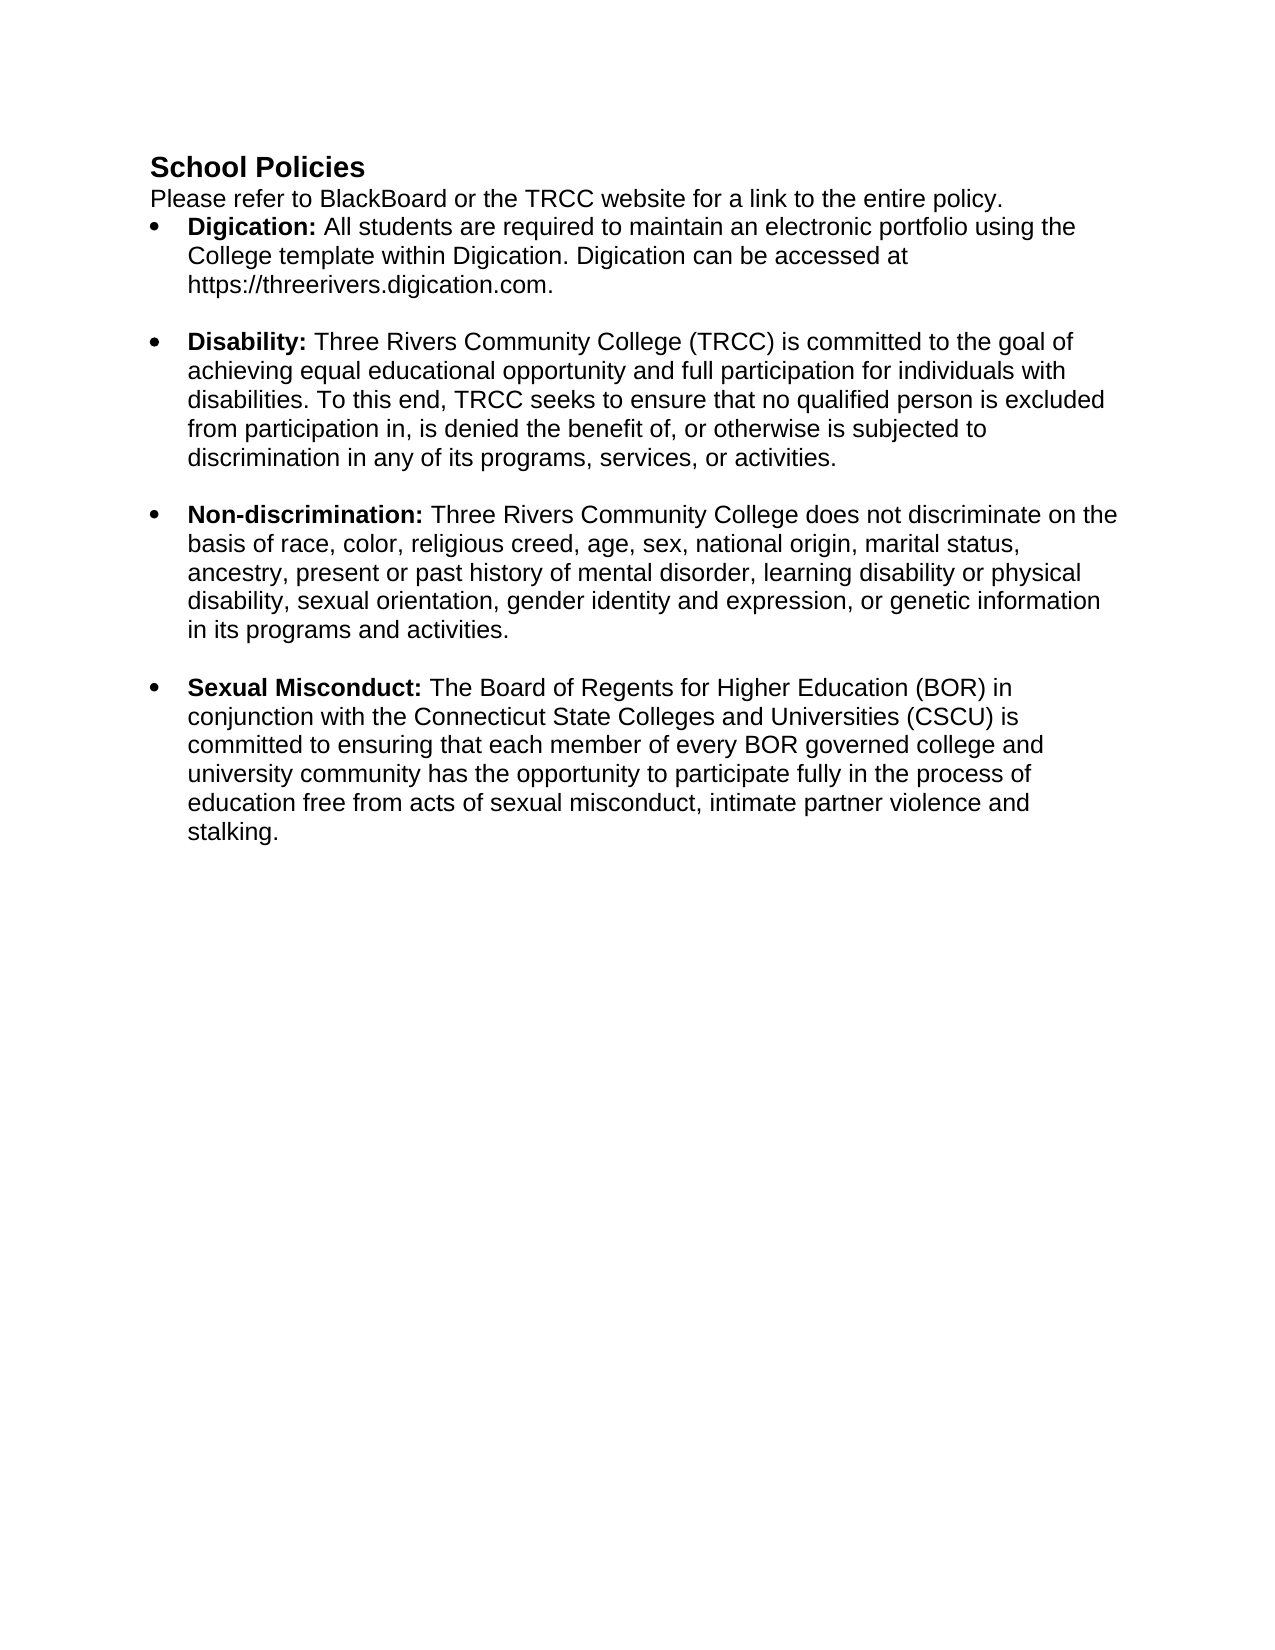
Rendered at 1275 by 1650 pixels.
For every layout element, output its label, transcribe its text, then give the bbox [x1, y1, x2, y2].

list Digication: All students are required to maintain an electronic portfolio using the College template within Digication. Digication can be accessed at https://threerivers.digication.com. [150, 212, 1125, 299]
list Sexual Misconduct: The Board of Regents for Higher Education (BOR) in conjunction with the Connecticut State Colleges and Universities (CSCU) is committed to ensuring that each member of every BOR governed college and university community has the opportunity to participate fully in the process of education free from acts of sexual misconduct, intimate partner violence and stalking. [150, 673, 1125, 845]
text Please refer to BlackBoard or the TRCC website for a link to the entire policy. [150, 183, 1125, 212]
text School Policies [150, 150, 1125, 183]
list Disability: Three Rivers Community College (TRCC) is committed to the goal of achieving equal educational opportunity and full participation for individuals with disabilities. To this end, TRCC seeks to ensure that no qualified person is excluded from participation in, is denied the benefit of, or otherwise is subjected to discrimination in any of its programs, services, or activities. [150, 327, 1125, 471]
list Non-discrimination: Three Rivers Community College does not discriminate on the basis of race, color, religious creed, age, sex, national origin, marital status, ancestry, present or past history of mental disorder, learning disability or physical disability, sexual orientation, gender identity and expression, or genetic information in its programs and activities. [150, 500, 1125, 644]
